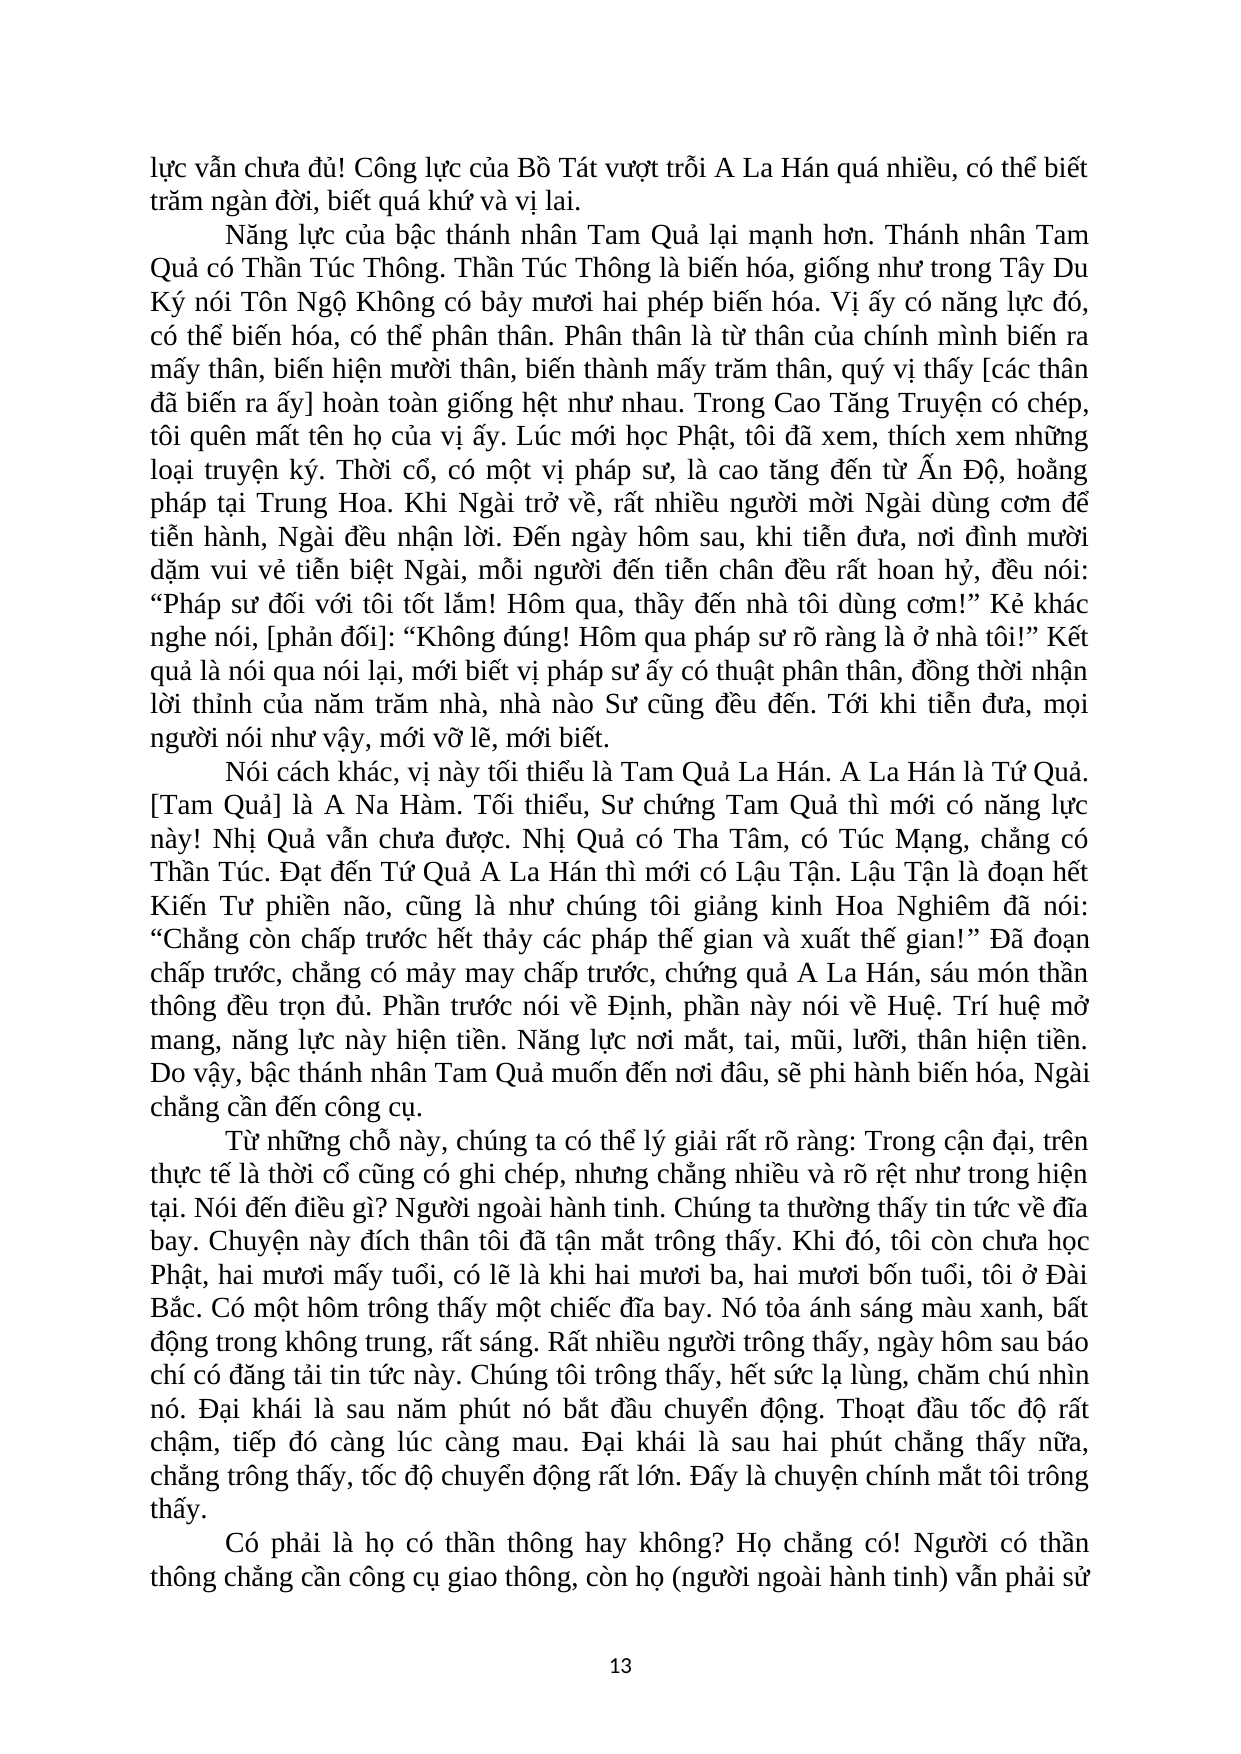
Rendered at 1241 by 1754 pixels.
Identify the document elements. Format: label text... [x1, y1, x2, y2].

text Năng lực của bậc thánh nhân Tam Quả lại mạnh hơn. Thánh nhân Tam Quả có Thần Túc Thông. Thần Túc Thông là biến hóa, giống như trong Tây Du Ký nói Tôn Ngộ Không có bảy mươi hai phép biến hóa. Vị ấy có năng lực đó, có thể biến hóa, có thể phân thân. Phân thân là từ thân của chính mình biến ra mấy thân, biến hiện mười thân, biến thành mấy trăm thân, quý vị thấy [các thân đã biến ra ấy] hoàn toàn giống hệt như nhau. Trong Cao Tăng Truyện có chép, tôi quên mất tên họ của vị ấy. Lúc mới học Phật, tôi đã xem, thích xem những loại truyện ký. Thời cổ, có một vị pháp sư, là cao tăng đến từ Ấn Độ, hoằng pháp tại Trung Hoa. Khi Ngài trở về, rất nhiều người mời Ngài dùng cơm để tiễn hành, Ngài đều nhận lời. Đến ngày hôm sau, khi tiễn đưa, nơi đình mười dặm vui vẻ tiễn biệt Ngài, mỗi người đến tiễn chân đều rất hoan hỷ, đều nói: “Pháp sư đối với tôi tốt lắm! Hôm qua, thầy đến nhà tôi dùng cơm!” Kẻ khác nghe nói, [phản đối]: “Không đúng! Hôm qua pháp sư rõ ràng là ở nhà tôi!” Kết quả là nói qua nói lại, mới biết vị pháp sư ấy có thuật phân thân, đồng thời nhận lời thỉnh của năm trăm nhà, nhà nào Sư cũng đều đến. Tới khi tiễn đưa, mọi người nói như vậy, mới vỡ lẽ, mới biết. [150, 217, 1090, 754]
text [150, 1525, 1090, 1592]
text Nói cách khác, vị này tối thiểu là Tam Quả La Hán. A La Hán là Tứ Quả. [Tam Quả] là A Na Hàm. Tối thiểu, Sư chứng Tam Quả thì mới có năng lực này! Nhị Quả vẫn chưa được. Nhị Quả có Tha Tâm, có Túc Mạng, chẳng có Thần Túc. Đạt đến Tứ Quả A La Hán thì mới có Lậu Tận. Lậu Tận là đoạn hết Kiến Tư phiền não, cũng là như chúng tôi giảng kinh Hoa Nghiêm đã nói: “Chẳng còn chấp trước hết thảy các pháp thế gian và xuất thế gian!” Đã đoạn chấp trước, chẳng có mảy may chấp trước, chứng quả A La Hán, sáu món thần thông đều trọn đủ. Phần trước nói về Định, phần này nói về Huệ. Trí huệ mở mang, năng lực này hiện tiền. Năng lực nơi mắt, tai, mũi, lưỡi, thân hiện tiền. Do vậy, bậc thánh nhân Tam Quả muốn đến nơi đâu, sẽ phi hành biến hóa, Ngài chẳng cần đến công cụ. [150, 754, 1090, 1123]
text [150, 150, 1090, 217]
text Từ những chỗ này, chúng ta có thể lý giải rất rõ ràng: Trong cận đại, trên thực tế là thời cổ cũng có ghi chép, nhưng chẳng nhiều và rõ rệt như trong hiện tại. Nói đến điều gì? Người ngoài hành tinh. Chúng ta thường thấy tin tức về đĩa bay. Chuyện này đích thân tôi đã tận mắt trông thấy. Khi đó, tôi còn chưa học Phật, hai mươi mấy tuổi, có lẽ là khi hai mươi ba, hai mươi bốn tuổi, tôi ở Đài Bắc. Có một hôm trông thấy một chiếc đĩa bay. Nó tỏa ánh sáng màu xanh, bất động trong không trung, rất sáng. Rất nhiều người trông thấy, ngày hôm sau báo chí có đăng tải tin tức này. Chúng tôi trông thấy, hết sức lạ lùng, chăm chú nhìn nó. Đại khái là sau năm phút nó bắt đầu chuyển động. Thoạt đầu tốc độ rất chậm, tiếp đó càng lúc càng mau. Đại khái là sau hai phút chẳng thấy nữa, chẳng trông thấy, tốc độ chuyển động rất lớn. Đấy là chuyện chính mắt tôi trông thấy. [150, 1123, 1090, 1525]
